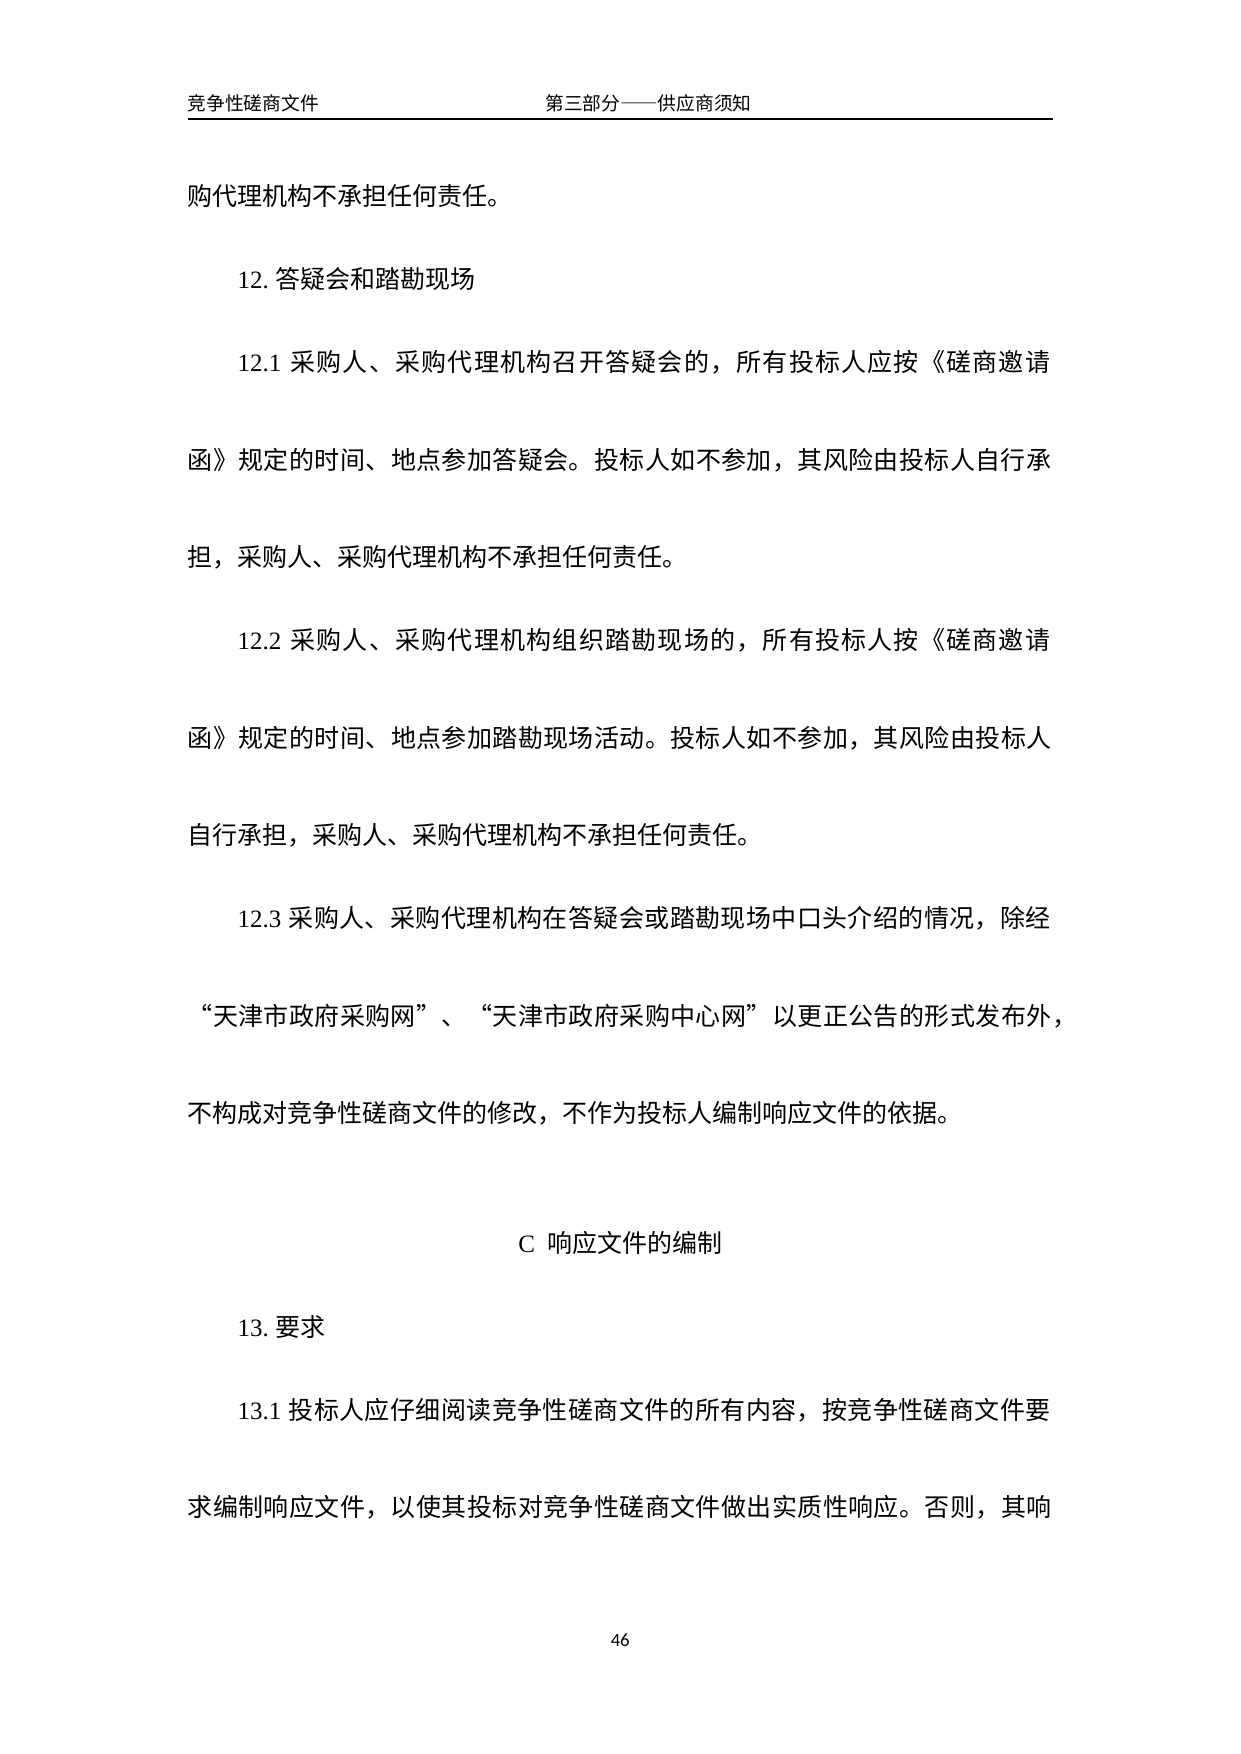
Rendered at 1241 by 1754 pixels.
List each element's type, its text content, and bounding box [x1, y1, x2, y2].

text 12. 答疑会和踏勘现场 [187, 245, 1053, 310]
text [187, 162, 1053, 227]
text 12.3 采购人、采购代理机构在答疑会或踏勘现场中口头介绍的情况，除经“天津市政府采购网”、“天津市政府采购中心网”以更正公告的形式发布外，不构成对竞争性磋商文件的修改，不作为投标人编制响应文件的依据。 [187, 884, 1053, 1144]
text C 响应文件的编制 [187, 1209, 1053, 1274]
text 12.2 采购人、采购代理机构组织踏勘现场的，所有投标人按《磋商邀请函》规定的时间、地点参加踏勘现场活动。投标人如不参加，其风险由投标人自行承担，采购人、采购代理机构不承担任何责任。 [187, 606, 1053, 866]
text 12.1 采购人、采购代理机构召开答疑会的，所有投标人应按《磋商邀请函》规定的时间、地点参加答疑会。投标人如不参加，其风险由投标人自行承担，采购人、采购代理机构不承担任何责任。 [187, 328, 1053, 588]
text 13. 要求 [187, 1293, 1053, 1358]
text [187, 1376, 1053, 1538]
